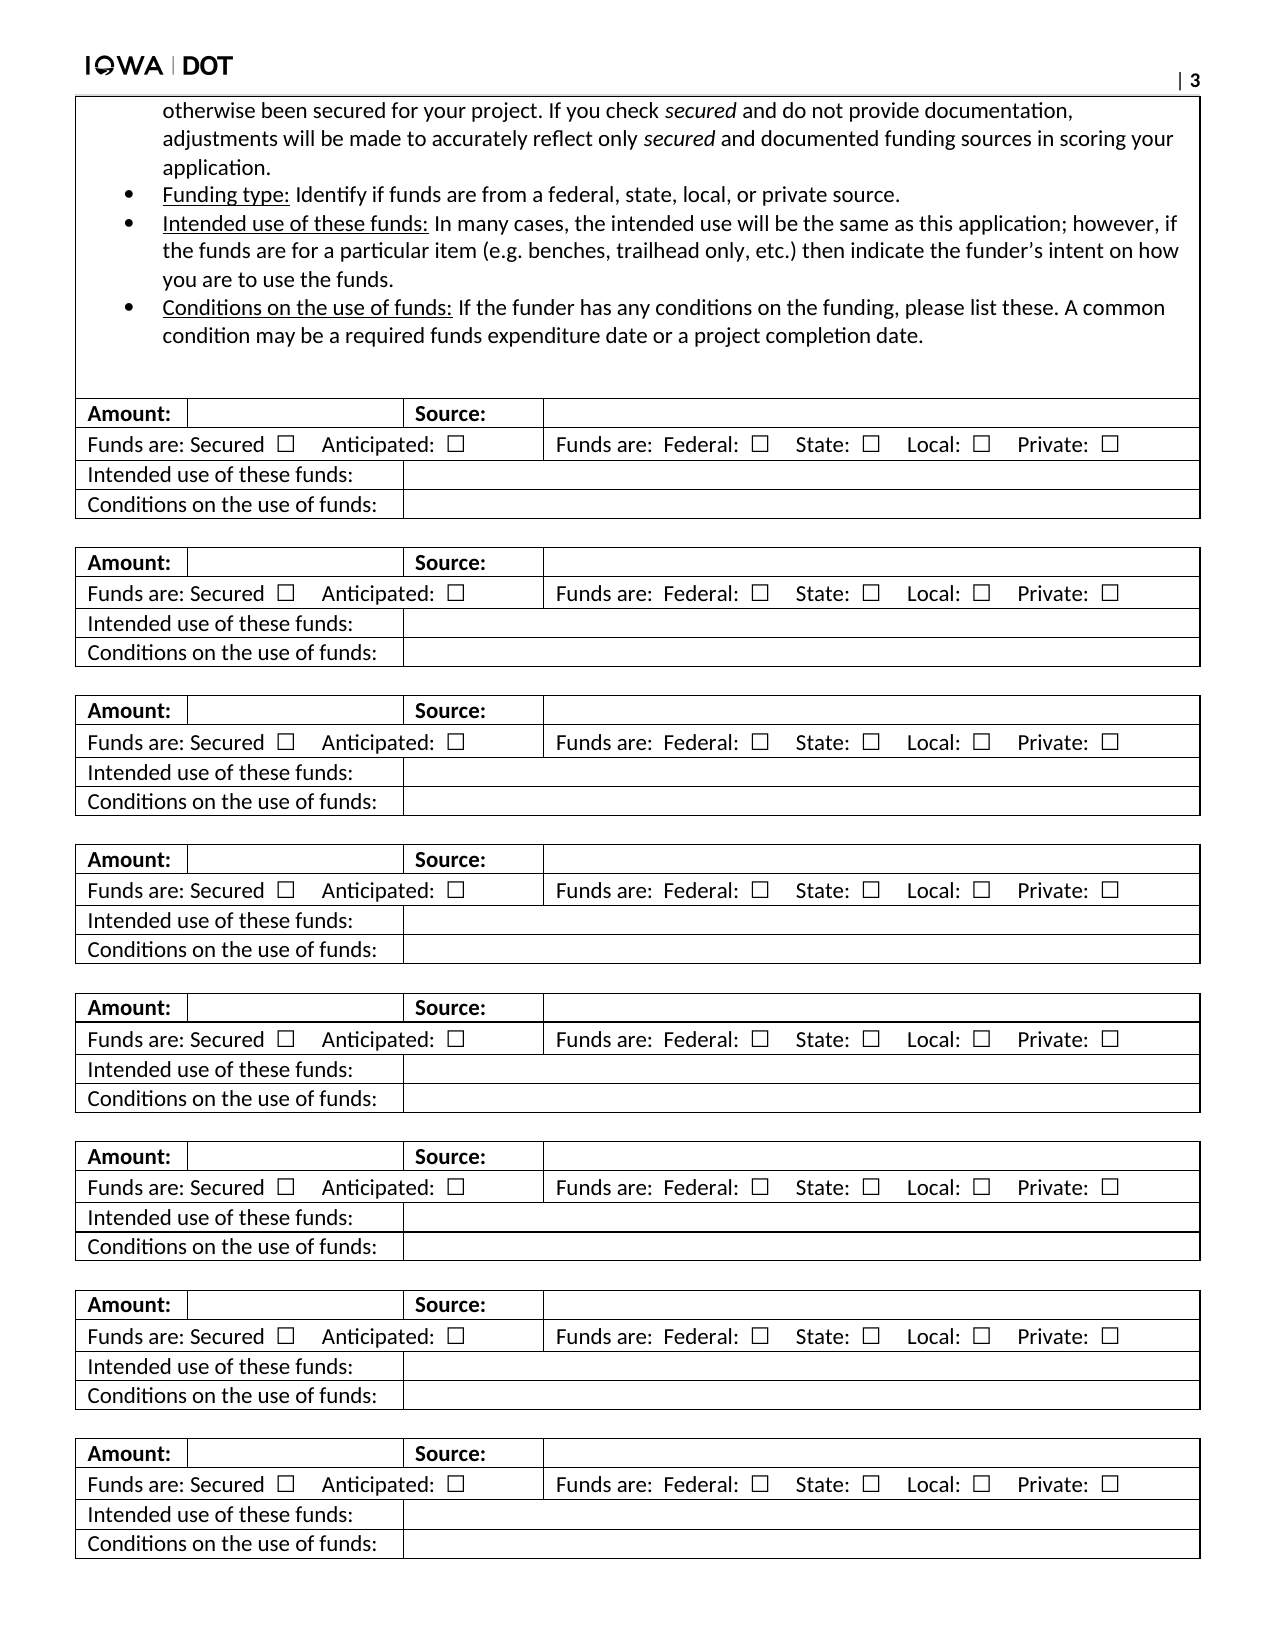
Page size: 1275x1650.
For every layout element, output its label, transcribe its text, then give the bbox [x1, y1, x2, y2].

table_cell [404, 787, 1199, 815]
table_cell [404, 609, 1199, 637]
picture [75, 45, 244, 88]
table_cell Funds are: Federal: State: Local: Private: [544, 1320, 1199, 1351]
table_cell Conditions on the use of funds: [76, 1381, 403, 1409]
table_cell [188, 1439, 403, 1467]
table_cell [76, 667, 1200, 695]
table_cell [544, 548, 1199, 576]
table_cell [544, 845, 1199, 873]
table_cell Intended use of these funds: [76, 461, 403, 489]
table_cell Funds are: Secured Anticipated: [76, 725, 543, 757]
table_cell [404, 1055, 1199, 1083]
table_cell Funds are: Federal: State: Local: Private: [544, 725, 1199, 757]
table_cell Conditions on the use of funds: [76, 638, 403, 666]
table_cell [76, 1113, 1200, 1141]
table_cell Source: [404, 994, 543, 1021]
table_cell Amount: [76, 548, 187, 576]
table_cell Amount: [76, 1291, 187, 1318]
table_cell Conditions on the use of funds: [76, 1530, 403, 1557]
table_cell [544, 1291, 1199, 1318]
table_cell [404, 906, 1199, 934]
table_cell Funds are: Secured Anticipated: [76, 1320, 543, 1351]
table_cell Source: [404, 1291, 543, 1318]
table_cell [544, 1439, 1199, 1467]
table_cell Conditions on the use of funds: [76, 935, 403, 963]
table_cell Source: [404, 696, 543, 724]
table_cell Conditions on the use of funds: [76, 787, 403, 815]
table_cell Amount: [76, 399, 187, 427]
table_cell Intended use of these funds: [76, 906, 403, 934]
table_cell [76, 97, 1199, 398]
table_cell [404, 1203, 1199, 1231]
table_cell [76, 816, 1200, 844]
table_cell Amount: [76, 1439, 187, 1467]
table_cell Source: [404, 1439, 543, 1467]
table_cell [404, 1381, 1199, 1409]
table_cell Funds are: Secured Anticipated: [76, 1171, 543, 1202]
table_cell [188, 696, 403, 724]
table_cell [404, 638, 1199, 666]
table_cell Intended use of these funds: [76, 758, 403, 786]
table_cell Funds are: Secured Anticipated: [76, 428, 543, 459]
table_cell Funds are: Secured Anticipated: [76, 1468, 543, 1499]
table_cell Funds are: Secured Anticipated: [76, 1023, 543, 1054]
table_cell Source: [404, 548, 543, 576]
table_cell [404, 1352, 1199, 1380]
table_cell Source: [404, 399, 543, 427]
table_cell Funds are: Secured Anticipated: [76, 577, 543, 608]
table_cell [544, 696, 1199, 724]
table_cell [544, 1468, 1199, 1499]
table_cell Conditions on the use of funds: [76, 1233, 403, 1260]
table_cell [544, 399, 1199, 427]
table_cell Intended use of these funds: [76, 1055, 403, 1083]
table_cell Intended use of these funds: [76, 1352, 403, 1380]
table_cell Amount: [76, 696, 187, 724]
table_cell [404, 1084, 1199, 1112]
table_cell [404, 758, 1199, 786]
table_cell [188, 1142, 403, 1170]
table_cell [76, 1410, 1200, 1438]
table_cell Intended use of these funds: [76, 609, 403, 637]
table_cell [404, 1530, 1199, 1557]
table_cell Conditions on the use of funds: [76, 490, 403, 518]
table_cell [188, 548, 403, 576]
table_cell [76, 964, 1200, 992]
table_cell [76, 519, 1200, 547]
table_cell Amount: [76, 1142, 187, 1170]
table_cell Funds are: Secured Anticipated: [76, 874, 543, 905]
table_cell Funds are: Federal: State: Local: Private: [544, 1171, 1199, 1202]
table_cell Funds are: Federal: State: Local: Private: [544, 1023, 1199, 1054]
table_cell [404, 461, 1199, 489]
table_cell [404, 935, 1199, 963]
table_cell [188, 845, 403, 873]
table_cell Source: [404, 1142, 543, 1170]
table_cell Amount: [76, 845, 187, 873]
table_cell [544, 1142, 1199, 1170]
table_cell [404, 1233, 1199, 1260]
table_cell [404, 490, 1199, 518]
table_cell [188, 994, 403, 1021]
table_cell Conditions on the use of funds: [76, 1084, 403, 1112]
table_cell [188, 1291, 403, 1318]
table_cell [544, 994, 1199, 1021]
table_cell Funds are: Federal: State: Local: Private: [544, 874, 1199, 905]
table_cell [404, 1500, 1199, 1528]
table_cell Intended use of these funds: [76, 1203, 403, 1231]
table_cell Funds are: Federal: State: Local: Private: [544, 428, 1199, 459]
table_cell Amount: [76, 994, 187, 1021]
table_cell [76, 1261, 1200, 1289]
table_cell Funds are: Federal: State: Local: Private: [544, 577, 1199, 608]
table_cell Intended use of these funds: [76, 1500, 403, 1528]
table_cell Source: [404, 845, 543, 873]
table_cell [188, 399, 403, 427]
